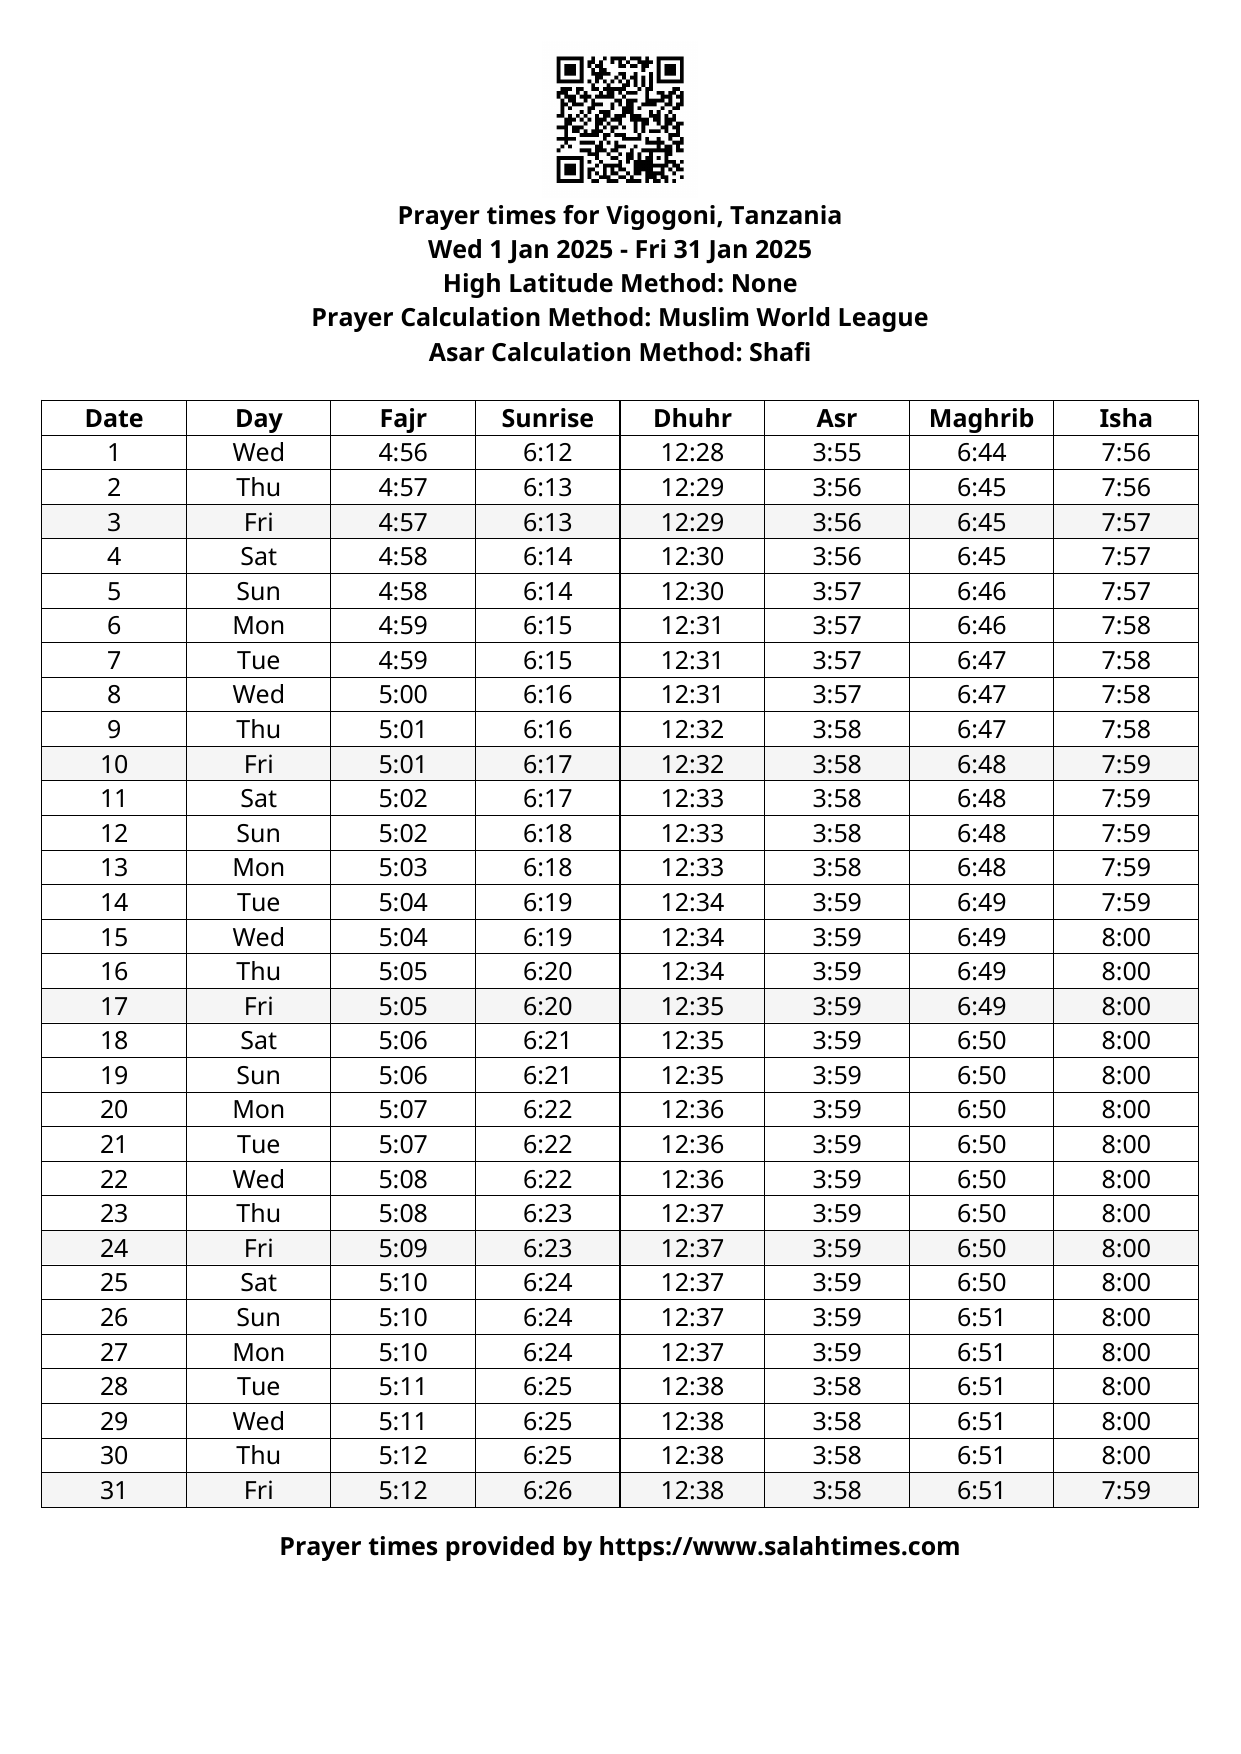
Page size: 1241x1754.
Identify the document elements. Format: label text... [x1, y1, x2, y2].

table_cell Wed [187, 678, 330, 711]
table_cell 3:58 [765, 712, 909, 746]
text Prayer times for Vigogoni, Tanzania [42, 198, 1198, 232]
table_cell 3:59 [765, 885, 909, 919]
table_cell 6:22 [476, 1127, 619, 1161]
table_cell 5:01 [331, 712, 475, 746]
table_cell 12:31 [621, 609, 764, 642]
table_cell 4:57 [331, 470, 475, 504]
table_cell 5:10 [331, 1266, 475, 1299]
table_cell 5:06 [331, 1058, 475, 1092]
table_cell 19 [42, 1058, 186, 1092]
table_cell 5:01 [331, 747, 475, 780]
table_cell Tue [187, 1127, 330, 1161]
table_cell 12:35 [621, 989, 764, 1022]
table_cell 5:02 [331, 781, 475, 815]
table_cell 7:57 [1054, 539, 1198, 573]
table_cell 25 [42, 1266, 186, 1299]
table_cell Sun [187, 574, 330, 607]
table_cell 7:59 [1054, 747, 1198, 780]
table_cell 23 [42, 1196, 186, 1230]
table_cell 12:33 [621, 851, 764, 884]
table_cell Fri [187, 989, 330, 1022]
table_cell 3:55 [765, 436, 909, 469]
text Wed 1 Jan 2025 - Fri 31 Jan 2025 [42, 232, 1198, 266]
table_cell 6:14 [476, 574, 619, 607]
table_cell 12:38 [621, 1473, 764, 1507]
table_cell 12:38 [621, 1369, 764, 1403]
table_cell 6:13 [476, 505, 619, 538]
table_cell Sat [187, 539, 330, 573]
table_cell 6:23 [476, 1231, 619, 1264]
table_cell 6:49 [910, 920, 1053, 953]
table_cell 6:49 [910, 989, 1053, 1022]
table_cell 6:46 [910, 574, 1053, 607]
table_cell 29 [42, 1404, 186, 1437]
table_cell 20 [42, 1093, 186, 1126]
table_cell 3:56 [765, 539, 909, 573]
table_cell 8:00 [1054, 1058, 1198, 1092]
table_cell 6:45 [910, 505, 1053, 538]
table_cell 12:37 [621, 1231, 764, 1264]
table_cell 18 [42, 1024, 186, 1057]
table_cell Sat [187, 1266, 330, 1299]
table_header Sunrise [476, 401, 619, 434]
table_cell 6:15 [476, 609, 619, 642]
table_cell 4:59 [331, 609, 475, 642]
table_cell 5 [42, 574, 186, 607]
table_cell Tue [187, 1369, 330, 1403]
table_cell 3:59 [765, 1162, 909, 1195]
table_cell 30 [42, 1439, 186, 1472]
table_cell 6:46 [910, 609, 1053, 642]
table_cell 3:58 [765, 1473, 909, 1507]
table_cell 3:59 [765, 989, 909, 1022]
table_cell 8:00 [1054, 1439, 1198, 1472]
table_header Asr [765, 401, 909, 434]
table_cell 5:10 [331, 1300, 475, 1334]
table_cell 6:45 [910, 470, 1053, 504]
table_cell 6:44 [910, 436, 1053, 469]
table_cell 3:56 [765, 505, 909, 538]
table_cell 26 [42, 1300, 186, 1334]
table_cell 3:58 [765, 781, 909, 815]
table_cell 3:56 [765, 470, 909, 504]
table_cell 8:00 [1054, 1404, 1198, 1437]
table_cell 6:13 [476, 470, 619, 504]
table_cell 12:33 [621, 816, 764, 849]
table_cell 5:09 [331, 1231, 475, 1264]
table_cell 6:20 [476, 954, 619, 988]
table_cell 5:06 [331, 1024, 475, 1057]
table_cell 6:51 [910, 1473, 1053, 1507]
table_cell 7:57 [1054, 505, 1198, 538]
table_cell Thu [187, 954, 330, 988]
table_cell 12:31 [621, 643, 764, 677]
table_cell 7:57 [1054, 574, 1198, 607]
table_cell 6:18 [476, 851, 619, 884]
table_cell 7:56 [1054, 470, 1198, 504]
table_cell 5:12 [331, 1473, 475, 1507]
table_cell 12:37 [621, 1335, 764, 1368]
table_cell 7 [42, 643, 186, 677]
table_cell 3:59 [765, 1231, 909, 1264]
table_cell 12:37 [621, 1300, 764, 1334]
table_cell 3:58 [765, 1439, 909, 1472]
table_cell 14 [42, 885, 186, 919]
table_cell 6:15 [476, 643, 619, 677]
table_cell 12:38 [621, 1439, 764, 1472]
table_cell 8:00 [1054, 1093, 1198, 1126]
table_cell 6:18 [476, 816, 619, 849]
picture [542, 41, 699, 198]
table_cell Thu [187, 1439, 330, 1472]
table_cell 7:59 [1054, 1473, 1198, 1507]
table_cell Sat [187, 781, 330, 815]
table_cell 6:17 [476, 747, 619, 780]
table_cell 7:59 [1054, 851, 1198, 884]
table_cell 31 [42, 1473, 186, 1507]
table_cell 6:50 [910, 1231, 1053, 1264]
table_cell 4:57 [331, 505, 475, 538]
table_cell 3:59 [765, 1058, 909, 1092]
table_cell 6:21 [476, 1024, 619, 1057]
table_cell 8:00 [1054, 1300, 1198, 1334]
table_cell 17 [42, 989, 186, 1022]
table_cell 12:34 [621, 954, 764, 988]
table_cell 12:37 [621, 1266, 764, 1299]
table_cell 4 [42, 539, 186, 573]
table_cell 6 [42, 609, 186, 642]
table_cell 6:48 [910, 747, 1053, 780]
table_cell 8:00 [1054, 1162, 1198, 1195]
table_cell 6:50 [910, 1093, 1053, 1126]
table_cell 6:51 [910, 1335, 1053, 1368]
table_cell 5:07 [331, 1127, 475, 1161]
table_cell 9 [42, 712, 186, 746]
table_cell 6:49 [910, 885, 1053, 919]
table_cell 5:05 [331, 989, 475, 1022]
table_cell Fri [187, 747, 330, 780]
table_cell 8:00 [1054, 920, 1198, 953]
table_cell 5:05 [331, 954, 475, 988]
table_cell Tue [187, 643, 330, 677]
table_cell 7:59 [1054, 781, 1198, 815]
table_cell 7:59 [1054, 885, 1198, 919]
table_cell 3 [42, 505, 186, 538]
table_cell 5:04 [331, 885, 475, 919]
text Asar Calculation Method: Shafi [42, 334, 1198, 368]
table_cell 3:57 [765, 643, 909, 677]
table_cell 3:59 [765, 1024, 909, 1057]
table_cell 6:50 [910, 1024, 1053, 1057]
table_header Fajr [331, 401, 475, 434]
table_cell 3:57 [765, 574, 909, 607]
table_cell Wed [187, 1162, 330, 1195]
table_cell 6:14 [476, 539, 619, 573]
table_cell 12:28 [621, 436, 764, 469]
table_cell 6:50 [910, 1266, 1053, 1299]
table_cell Mon [187, 1093, 330, 1126]
table_cell 8:00 [1054, 989, 1198, 1022]
table_header Isha [1054, 401, 1198, 434]
table_cell 3:58 [765, 816, 909, 849]
table_cell 8:00 [1054, 1196, 1198, 1230]
table_cell 22 [42, 1162, 186, 1195]
table_cell 12:32 [621, 712, 764, 746]
table_cell 8:00 [1054, 1024, 1198, 1057]
table_cell 6:12 [476, 436, 619, 469]
table_cell 12:37 [621, 1196, 764, 1230]
table_cell Mon [187, 1335, 330, 1368]
table_cell 6:25 [476, 1439, 619, 1472]
table_cell 6:24 [476, 1300, 619, 1334]
table_cell 7:56 [1054, 436, 1198, 469]
table_cell 6:21 [476, 1058, 619, 1092]
table_cell 6:26 [476, 1473, 619, 1507]
table_cell 6:20 [476, 989, 619, 1022]
table_cell 6:25 [476, 1404, 619, 1437]
table_cell 12:34 [621, 920, 764, 953]
table_cell 1 [42, 436, 186, 469]
table_cell 12 [42, 816, 186, 849]
table_cell 6:16 [476, 678, 619, 711]
table_cell 8 [42, 678, 186, 711]
table_header Date [42, 401, 186, 434]
table_cell 3:59 [765, 1127, 909, 1161]
table_cell 3:59 [765, 1196, 909, 1230]
table_cell 8:00 [1054, 1266, 1198, 1299]
table_cell Mon [187, 609, 330, 642]
table_cell 6:22 [476, 1093, 619, 1126]
table_cell Sun [187, 816, 330, 849]
table_cell 6:50 [910, 1127, 1053, 1161]
table_cell 6:51 [910, 1369, 1053, 1403]
text Prayer Calculation Method: Muslim World League [42, 300, 1198, 334]
table_cell 12:30 [621, 539, 764, 573]
table_cell 5:08 [331, 1196, 475, 1230]
table_cell 6:47 [910, 712, 1053, 746]
table_cell 8:00 [1054, 1231, 1198, 1264]
table_cell 12:29 [621, 470, 764, 504]
table_cell 6:25 [476, 1369, 619, 1403]
table_cell 6:51 [910, 1404, 1053, 1437]
table_cell 10 [42, 747, 186, 780]
table_cell 3:59 [765, 1335, 909, 1368]
table_cell 12:36 [621, 1127, 764, 1161]
table_cell 6:45 [910, 539, 1053, 573]
table_cell 3:59 [765, 1300, 909, 1334]
table_cell 6:48 [910, 851, 1053, 884]
table_cell Fri [187, 1231, 330, 1264]
table_cell 6:17 [476, 781, 619, 815]
table_cell 6:47 [910, 678, 1053, 711]
table_cell 6:50 [910, 1162, 1053, 1195]
table_cell 8:00 [1054, 1335, 1198, 1368]
table_cell 6:23 [476, 1196, 619, 1230]
table_cell 12:30 [621, 574, 764, 607]
table_cell 6:16 [476, 712, 619, 746]
table_cell 6:19 [476, 920, 619, 953]
table_cell 3:57 [765, 609, 909, 642]
table_cell Fri [187, 505, 330, 538]
table_cell 12:34 [621, 885, 764, 919]
table_cell 12:35 [621, 1058, 764, 1092]
table_cell Thu [187, 1196, 330, 1230]
table_cell 16 [42, 954, 186, 988]
table_cell 6:48 [910, 781, 1053, 815]
table_cell 7:58 [1054, 678, 1198, 711]
table_cell 3:58 [765, 747, 909, 780]
table_cell Wed [187, 920, 330, 953]
table_cell 6:22 [476, 1162, 619, 1195]
table_cell 6:24 [476, 1335, 619, 1368]
table_cell 5:10 [331, 1335, 475, 1368]
table_cell 27 [42, 1335, 186, 1368]
table_cell 3:59 [765, 1093, 909, 1126]
table_cell 11 [42, 781, 186, 815]
table_cell 7:58 [1054, 643, 1198, 677]
table_cell 12:29 [621, 505, 764, 538]
table_cell 6:24 [476, 1266, 619, 1299]
table_cell 3:57 [765, 678, 909, 711]
table_cell Mon [187, 851, 330, 884]
table_cell 5:08 [331, 1162, 475, 1195]
table_cell 3:59 [765, 954, 909, 988]
table_cell 6:48 [910, 816, 1053, 849]
table_cell 5:12 [331, 1439, 475, 1472]
table_cell 4:59 [331, 643, 475, 677]
table_cell Sun [187, 1300, 330, 1334]
table_cell Fri [187, 1473, 330, 1507]
table_cell 28 [42, 1369, 186, 1403]
text High Latitude Method: None [42, 266, 1198, 300]
table_cell 7:58 [1054, 609, 1198, 642]
table_cell 5:02 [331, 816, 475, 849]
table_cell 2 [42, 470, 186, 504]
table_cell 3:59 [765, 920, 909, 953]
table_cell 5:03 [331, 851, 475, 884]
table_cell Sun [187, 1058, 330, 1092]
table_cell Wed [187, 436, 330, 469]
table_header Dhuhr [621, 401, 764, 434]
table_header Maghrib [910, 401, 1053, 434]
table_cell 7:58 [1054, 712, 1198, 746]
table_cell 6:47 [910, 643, 1053, 677]
table_cell 12:33 [621, 781, 764, 815]
table_cell 6:50 [910, 1196, 1053, 1230]
table_cell 8:00 [1054, 1127, 1198, 1161]
table_cell 4:58 [331, 574, 475, 607]
table_cell 8:00 [1054, 1369, 1198, 1403]
table_cell 3:58 [765, 851, 909, 884]
table_cell 12:38 [621, 1404, 764, 1437]
table_cell 5:11 [331, 1404, 475, 1437]
table_cell 15 [42, 920, 186, 953]
table_cell 12:35 [621, 1024, 764, 1057]
table_cell 6:51 [910, 1300, 1053, 1334]
text Prayer times provided by https://www.salahtimes.com [42, 1528, 1198, 1563]
table_cell 6:51 [910, 1439, 1053, 1472]
table_cell 5:11 [331, 1369, 475, 1403]
table_cell Sat [187, 1024, 330, 1057]
table_cell 12:36 [621, 1162, 764, 1195]
table_cell 5:04 [331, 920, 475, 953]
table_cell 3:58 [765, 1369, 909, 1403]
table_cell 5:00 [331, 678, 475, 711]
table_cell 12:32 [621, 747, 764, 780]
table_cell 13 [42, 851, 186, 884]
table_cell 3:58 [765, 1404, 909, 1437]
table_cell 24 [42, 1231, 186, 1264]
table_cell Tue [187, 885, 330, 919]
table_cell Thu [187, 470, 330, 504]
table_cell 3:59 [765, 1266, 909, 1299]
table_cell 6:19 [476, 885, 619, 919]
table_cell 4:56 [331, 436, 475, 469]
table_cell 8:00 [1054, 954, 1198, 988]
table_cell Thu [187, 712, 330, 746]
table_cell Wed [187, 1404, 330, 1437]
table_header Day [187, 401, 330, 434]
table_cell 6:50 [910, 1058, 1053, 1092]
table_cell 21 [42, 1127, 186, 1161]
table_cell 4:58 [331, 539, 475, 573]
table_cell 7:59 [1054, 816, 1198, 849]
table_cell 12:36 [621, 1093, 764, 1126]
table_cell 6:49 [910, 954, 1053, 988]
table_cell 12:31 [621, 678, 764, 711]
table_cell 5:07 [331, 1093, 475, 1126]
